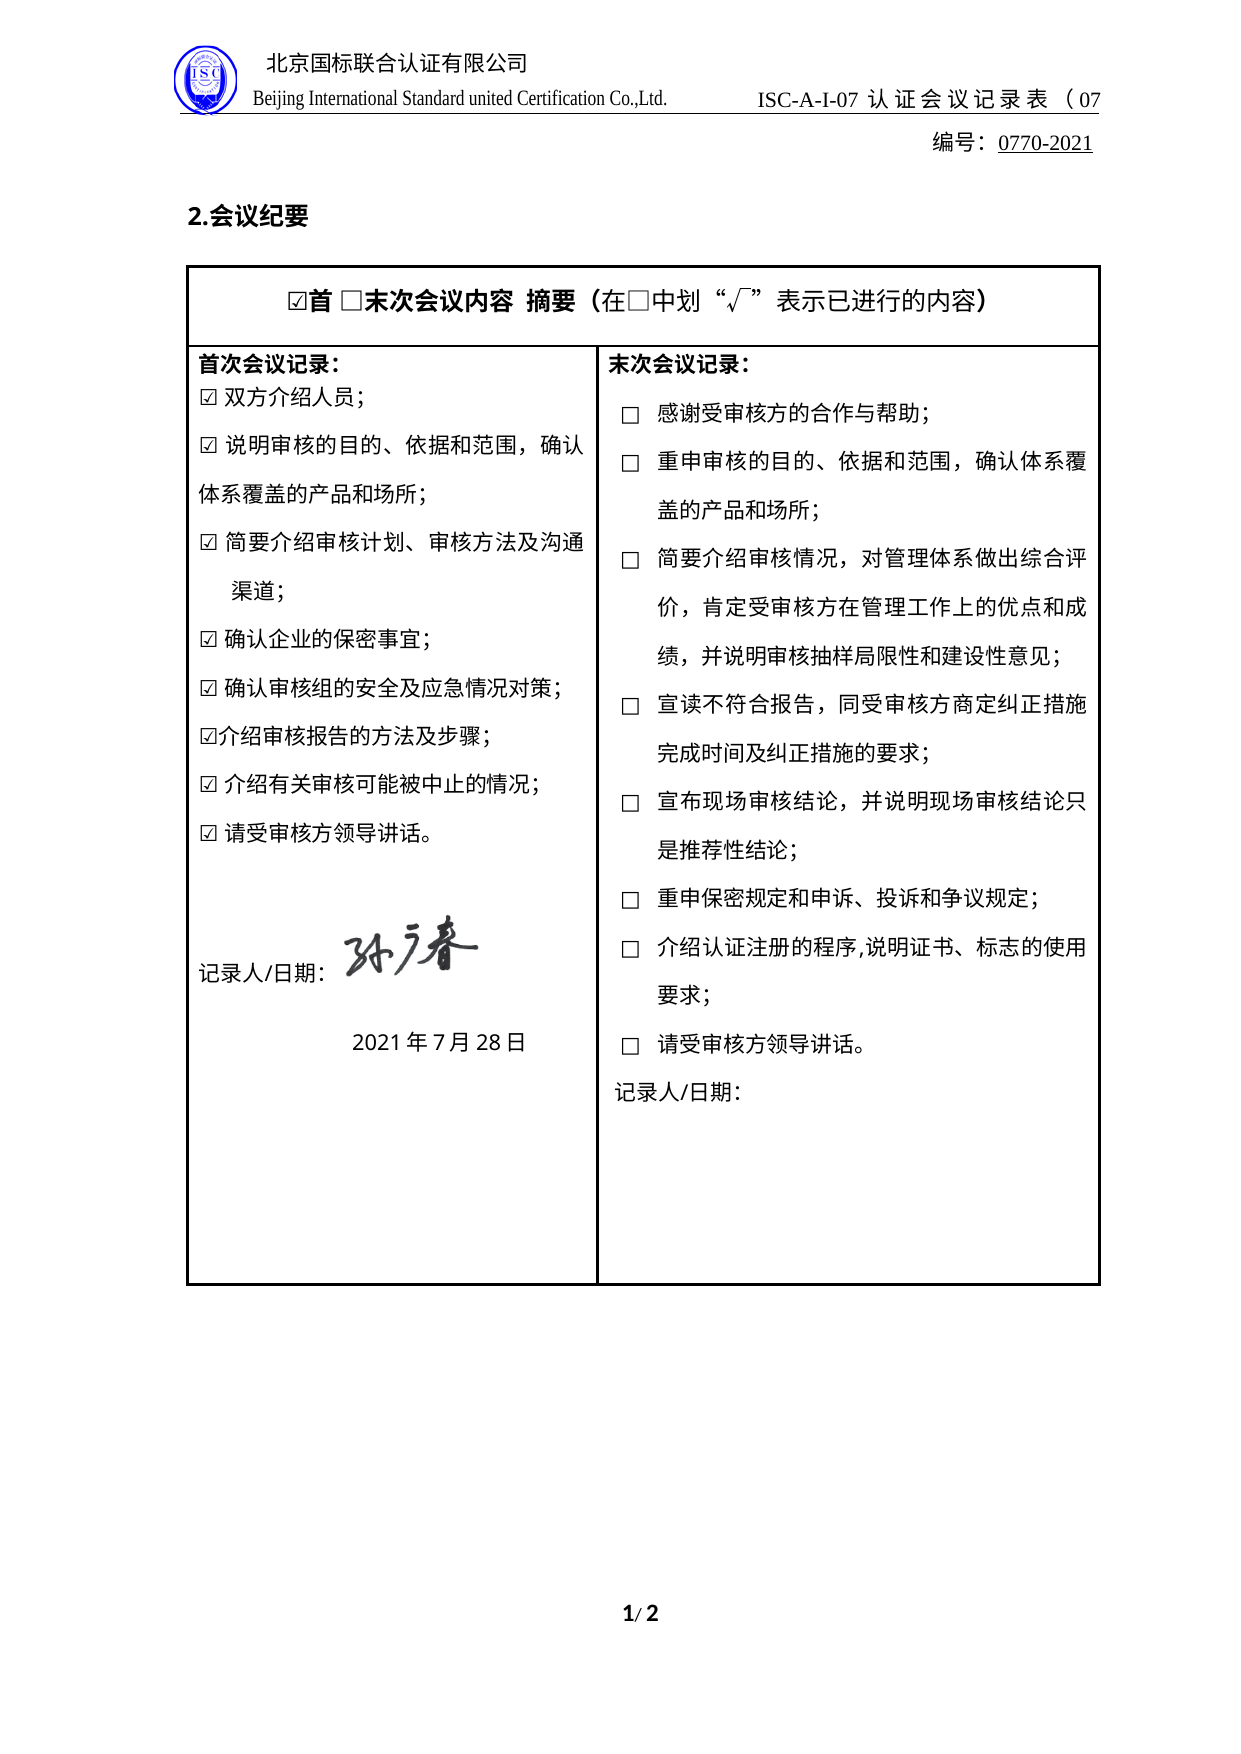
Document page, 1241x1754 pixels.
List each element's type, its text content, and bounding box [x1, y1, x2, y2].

text 编号：0770-2021 [187, 125, 1093, 157]
table_header ☑首 □末次会议内容 摘要（在□中划“√”表示已进行的内容） [189, 268, 1098, 345]
picture [173, 45, 237, 114]
text 2.会议纪要 [187, 182, 1093, 247]
picture [338, 911, 484, 982]
table_cell 首次会议记录： ☑ 双方介绍人员； ☑ 说明审核的目的、依据和范围，确认体系覆盖的产品和场所； ☑ 简要介绍审核计划、审核方法及沟通渠道； ☑ 确认企业的保密事宜； ☑ 确认审核组的安全及应急情况对策； ☑介绍审核报告的方法及步骤； ☑ 介绍有关审核可能被中止的情况； ☑ 请受审核方领导讲话。 记录人/日期： 2021年7月28日 [189, 347, 596, 1283]
table_cell 末次会议记录： 感谢受审核方的合作与帮助； 重申审核的目的、依据和范围，确认体系覆盖的产品和场所； 简要介绍审核情况，对管理体系做出综合评价，肯定受审核方在管理工作上的优点和成绩，并说明审核抽样局限性和建设性意见； 宣读不符合报告，同受审核方商定纠正措施完成时间及纠正措施的要求； 宣布现场审核结论，并说明现场审核结论只是推荐性结论； 重申保密规定和申诉、投诉和争议规定； 介绍认证注册的程序,说明证书、标志的使用要求； 请受审核方领导讲话。 记录人/日期： [599, 347, 1098, 1283]
